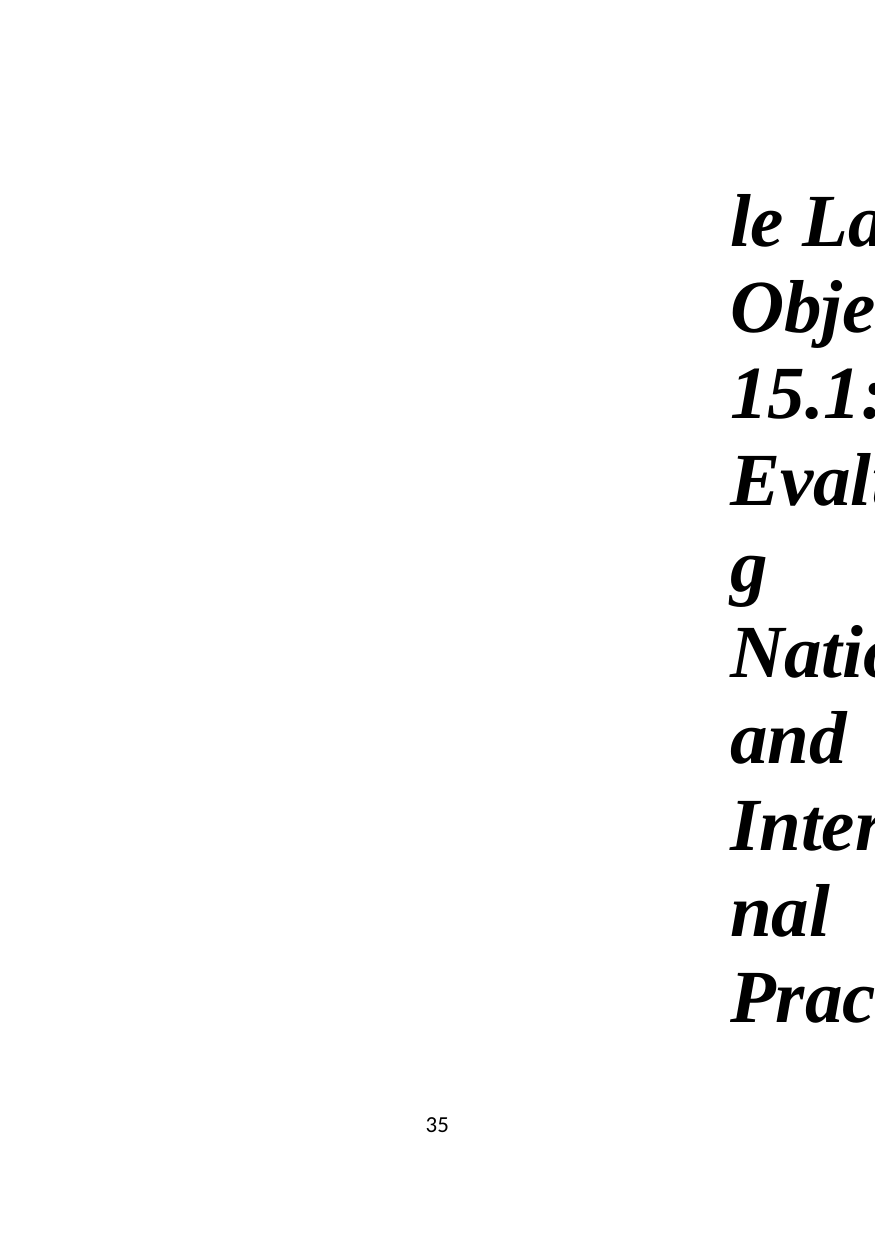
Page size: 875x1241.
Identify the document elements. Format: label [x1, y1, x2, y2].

subtitle [730, 177, 874, 1040]
